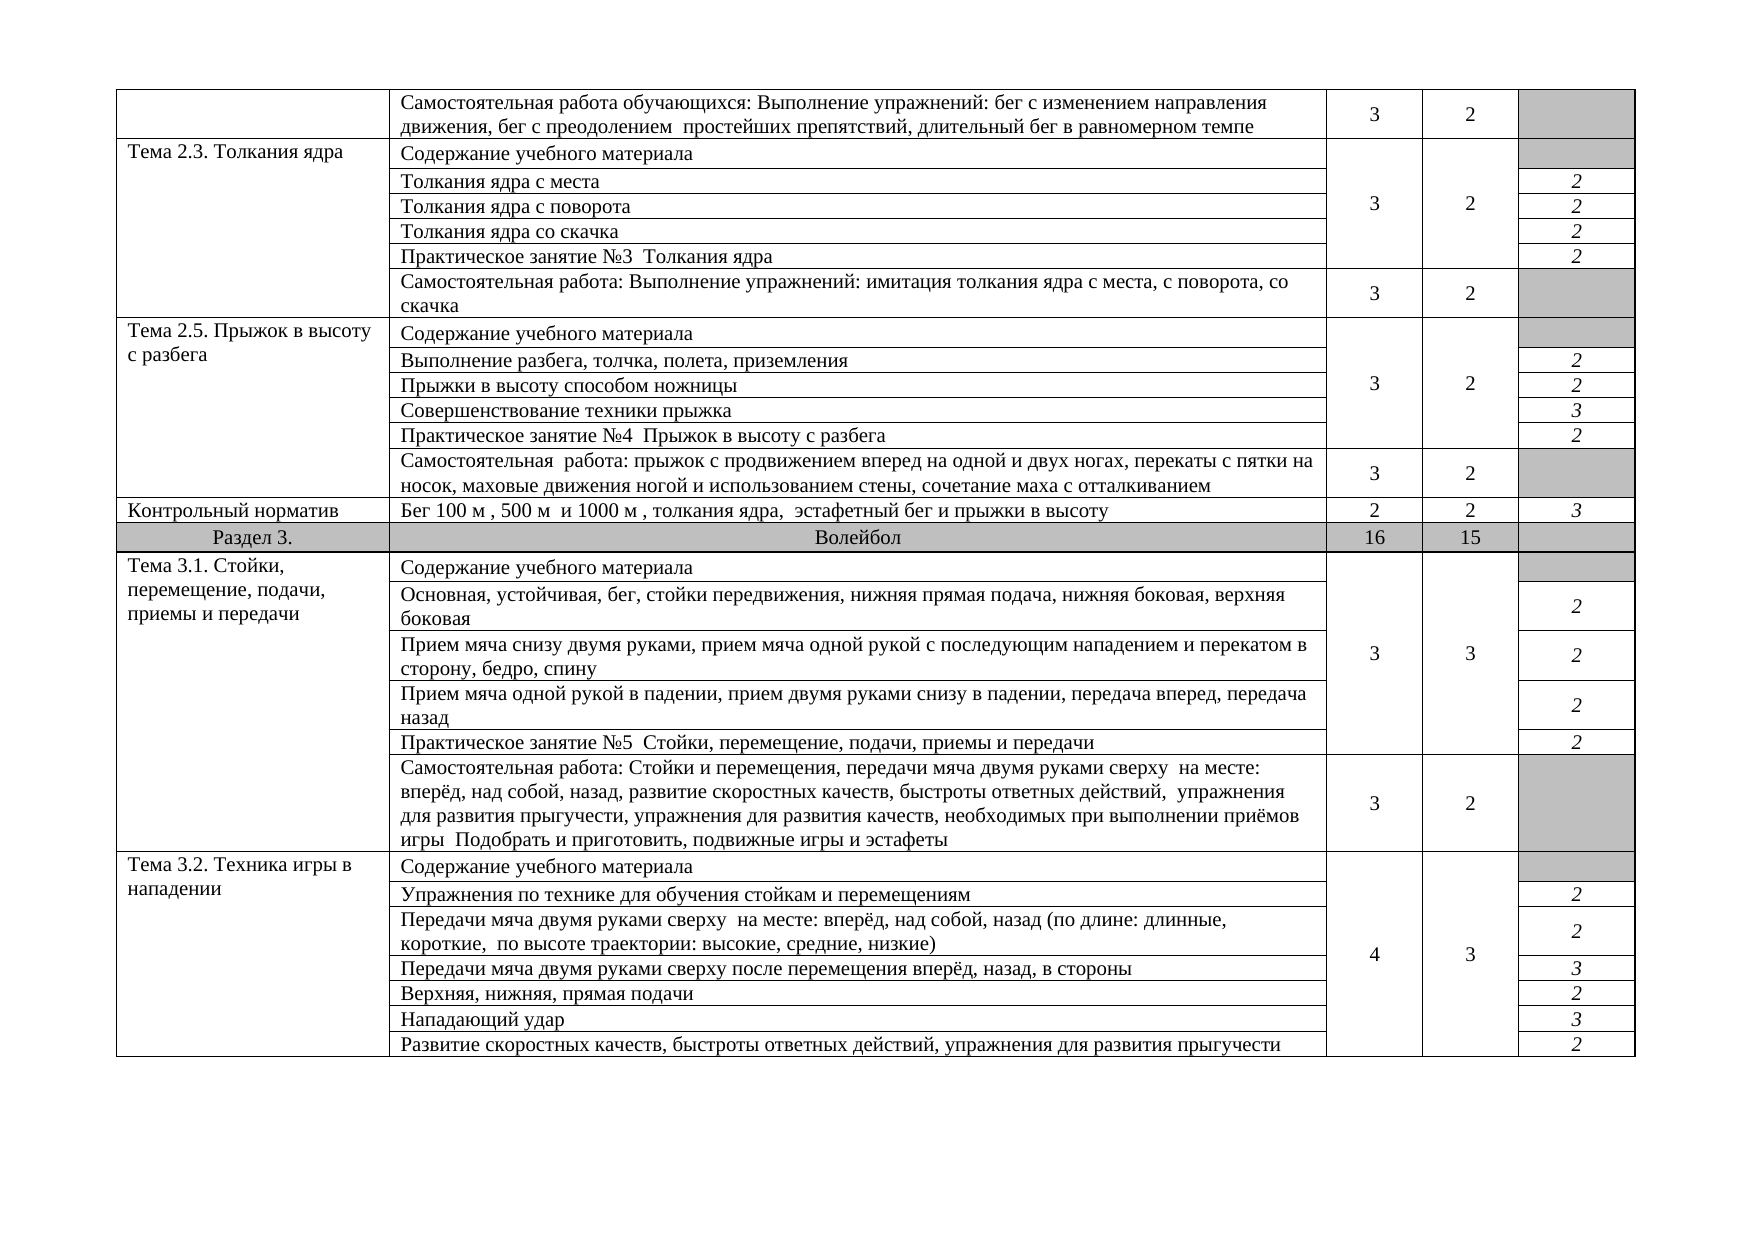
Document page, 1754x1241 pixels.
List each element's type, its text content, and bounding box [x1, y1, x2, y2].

table_cell 3 [1327, 755, 1422, 851]
table_cell [1519, 318, 1634, 347]
table_cell 3 [1423, 852, 1518, 1056]
table_cell 2 [1327, 498, 1422, 522]
table_cell 2 [1423, 90, 1518, 138]
table_cell Практическое занятие №5 Стойки, перемещение, подачи, приемы и передачи [390, 730, 1326, 754]
table_cell 2 [1519, 194, 1634, 218]
table_cell Содержание учебного материала [390, 553, 1326, 581]
table_cell 2 [1423, 498, 1518, 522]
table_cell Передачи мяча двумя руками сверху после перемещения вперёд, назад, в стороны [390, 956, 1326, 980]
table_cell Упражнения по технике для обучения стойкам и перемещениям [390, 882, 1326, 906]
table_cell 2 [1519, 1032, 1634, 1056]
table_cell [1519, 523, 1634, 551]
table_cell Совершенствование техники прыжка [390, 398, 1326, 422]
table_cell 3 [1327, 90, 1422, 138]
table_cell Толкания ядра со скачка [390, 219, 1326, 243]
table_cell Волейбол [390, 523, 1326, 551]
table_cell Нападающий удар [390, 1006, 1326, 1031]
table_cell 2 [1519, 730, 1634, 754]
table_cell Контрольный норматив [117, 498, 389, 522]
table_cell 2 [1423, 318, 1518, 447]
table_cell Тема 3.1. Стойки, перемещение, подачи, приемы и передачи [117, 553, 389, 851]
table_cell Бег 100 м , 500 м и 1000 м , толкания ядра, эстафетный бег и прыжки в высоту [390, 498, 1326, 522]
table_cell [1519, 90, 1634, 138]
table_cell 4 [1327, 852, 1422, 1056]
table_cell 2 [1519, 373, 1634, 397]
table_cell 2 [1519, 981, 1634, 1005]
table_cell Основная, устойчивая, бег, стойки передвижения, нижняя прямая подача, нижняя боковая, верхняя боковая [390, 582, 1326, 630]
table_cell [1519, 755, 1634, 851]
table_cell Содержание учебного материала [390, 318, 1326, 347]
table_cell Содержание учебного материала [390, 852, 1326, 881]
table_cell 3 [1519, 956, 1634, 980]
table_cell 2 [1423, 755, 1518, 851]
table_cell Передачи мяча двумя руками сверху на месте: вперёд, над собой, назад (по длине: длинные, короткие, по высоте траектории: высокие, средние, низкие) [390, 907, 1326, 955]
table_cell 3 [1519, 1006, 1634, 1031]
table_cell Самостоятельная работа: прыжок с продвижением вперед на одной и двух ногах, перекаты с пятки на носок, маховые движения ногой и использованием стены, сочетание маха с отталкиванием [390, 449, 1326, 497]
table_cell Выполнение разбега, толчка, полета, приземления [390, 348, 1326, 372]
table_cell 3 [1423, 553, 1518, 754]
table_cell Тема 3.2. Техника игры в нападении [117, 852, 389, 1056]
table_cell [1519, 852, 1634, 881]
table_cell 3 [1519, 398, 1634, 422]
table_cell 16 [1327, 523, 1422, 551]
table_cell 2 [1519, 169, 1634, 193]
table_cell 2 [1423, 449, 1518, 497]
table_cell Самостоятельная работа: Стойки и перемещения, передачи мяча двумя руками сверху на месте: вперёд, над собой, назад, развитие скоростных качеств, быстроты ответных действий, упражнения для развития прыгучести, упражнения для развития качеств, необходимых при выполнении приёмов игры Подобрать и приготовить, подвижные игры и эстафеты [390, 755, 1326, 851]
table_cell 2 [1423, 269, 1518, 317]
table_cell 2 [1519, 582, 1634, 630]
table_cell Толкания ядра с поворота [390, 194, 1326, 218]
table_cell 3 [1327, 449, 1422, 497]
table_cell 15 [1423, 523, 1518, 551]
table_cell 3 [1519, 498, 1634, 522]
table_cell 2 [1519, 681, 1634, 729]
table_cell 2 [1519, 348, 1634, 372]
table_cell Толкания ядра с места [390, 169, 1326, 193]
table_cell Раздел 3. [117, 523, 389, 551]
table_cell 3 [1327, 318, 1422, 447]
table_cell 3 [1327, 269, 1422, 317]
table_cell 2 [1519, 423, 1634, 447]
table_cell 2 [1519, 244, 1634, 268]
table_cell Практическое занятие №4 Прыжок в высоту с разбега [390, 423, 1326, 447]
table_cell [1519, 553, 1634, 581]
table_cell 2 [1519, 882, 1634, 906]
table_cell Верхняя, нижняя, прямая подачи [390, 981, 1326, 1005]
table_cell Тема 2.5. Прыжок в высоту с разбега [117, 318, 389, 497]
table_cell Тема 2.3. Толкания ядра [117, 139, 389, 317]
table_cell Прием мяча одной рукой в падении, прием двумя руками снизу в падении, передача вперед, передача назад [390, 681, 1326, 729]
table_cell [1519, 449, 1634, 497]
table_cell 2 [1519, 219, 1634, 243]
table_cell Развитие скоростных качеств, быстроты ответных действий, упражнения для развития прыгучести [390, 1032, 1326, 1056]
table_cell 3 [1327, 139, 1422, 268]
table_cell 2 [1519, 907, 1634, 955]
table_cell Прыжки в высоту способом ножницы [390, 373, 1326, 397]
table_cell Содержание учебного материала [390, 139, 1326, 168]
table_cell 3 [1327, 553, 1422, 754]
table_cell 2 [1519, 631, 1634, 679]
table_cell Практическое занятие №3 Толкания ядра [390, 244, 1326, 268]
table_cell [1519, 139, 1634, 168]
table_cell [1519, 269, 1634, 317]
table_cell Самостоятельная работа обучающихся: Выполнение упражнений: бег с изменением направления движения, бег с преодолением простейших препятствий, длительный бег в равномерном темпе [390, 90, 1326, 138]
table_cell 2 [1423, 139, 1518, 268]
table_cell Прием мяча снизу двумя руками, прием мяча одной рукой с последующим нападением и перекатом в сторону, бедро, спину [390, 631, 1326, 679]
table_cell Самостоятельная работа: Выполнение упражнений: имитация толкания ядра с места, с поворота, со скачка [390, 269, 1326, 317]
